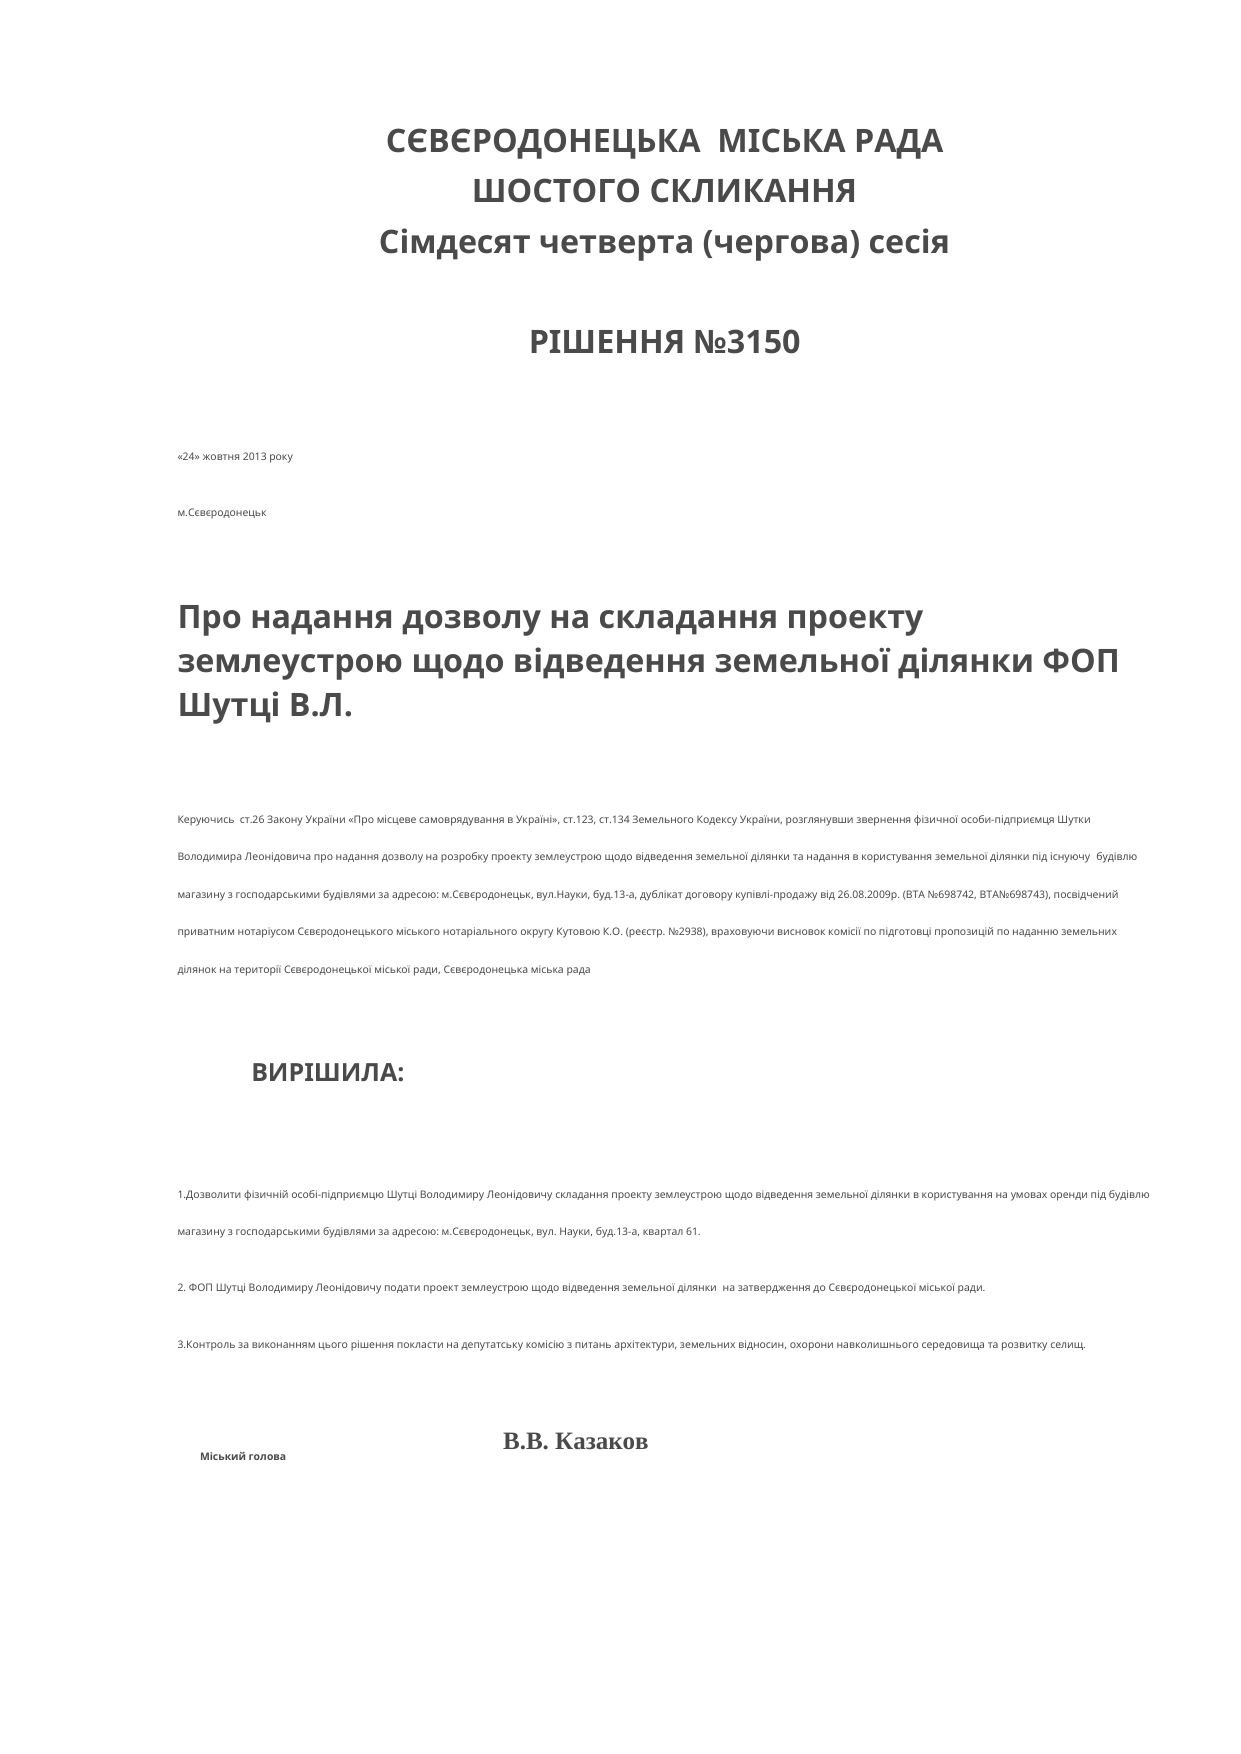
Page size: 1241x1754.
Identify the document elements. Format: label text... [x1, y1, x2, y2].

text 3.Контроль за виконанням цього рішення покласти на депутатську комісію з питань архітектури, земельних відносин, охорони навколишнього середовища та розвитку селищ. [177, 1313, 1152, 1351]
table_header Міський голова [189, 1426, 492, 1482]
text «24» жовтня 2013 року [177, 425, 546, 463]
text 2. ФОП Шутці Володимиру Леонідовичу подати проект землеустрою щодо відведення земельної ділянки на затвердження до Сєвєродонецької міської ради. [177, 1257, 1152, 1295]
text м.Сєвєродонецьк [177, 482, 1152, 519]
text Сімдесят четверта (чергова) сесія [177, 218, 1152, 262]
text Про надання дозволу на складання проекту землеустрою щодо відведення земельної ділянки ФОП Шутці В.Л. [177, 594, 1152, 726]
text СЄВЄРОДОНЕЦЬКА МІСЬКА РАДА [177, 118, 1152, 162]
text 1.Дозволити фізичній особі-підприємцю Шутці Володимиру Леонідовичу складання проекту землеустрою щодо відведення земельної ділянки в користування на умовах оренди під будівлю магазину з господарськими будівлями за адресою: м.Сєвєродонецьк, вул. Науки, буд.13-а, квартал 61. [177, 1163, 1152, 1238]
table_header В.В. Казаков [492, 1426, 1174, 1482]
text Керуючись ст.26 Закону України «Про місцеве самоврядування в Україні», ст.123, ст.134 Земельного Кодексу України, розглянувши звернення фізичної особи-підприємця Шутки Володимира Леонідовича про надання дозволу на розробку проекту землеустрою щодо відведення земельної ділянки та надання в користування земельної ділянки під існуючу будівлю магазину з господарськими будівлями за адресою: м.Сєвєродонецьк, вул.Науки, буд.13-а, дублікат договору купівлі-продажу від 26.08.2009р. (ВТА №698742, ВТА№698743), посвідчений приватним нотаріусом Сєвєродонецького міського нотаріального округу Кутовою К.О. (реєстр. №2938), враховуючи висновок комісії по підготовці пропозицій по наданню земельних ділянок на території Сєвєродонецької міської ради, Сєвєродонецька міська рада [177, 788, 1152, 976]
text ВИРІШИЛА: [177, 1051, 1152, 1088]
text ШОСТОГО СКЛИКАННЯ [177, 168, 1152, 212]
text РІШЕННЯ №3150 [177, 319, 1152, 363]
